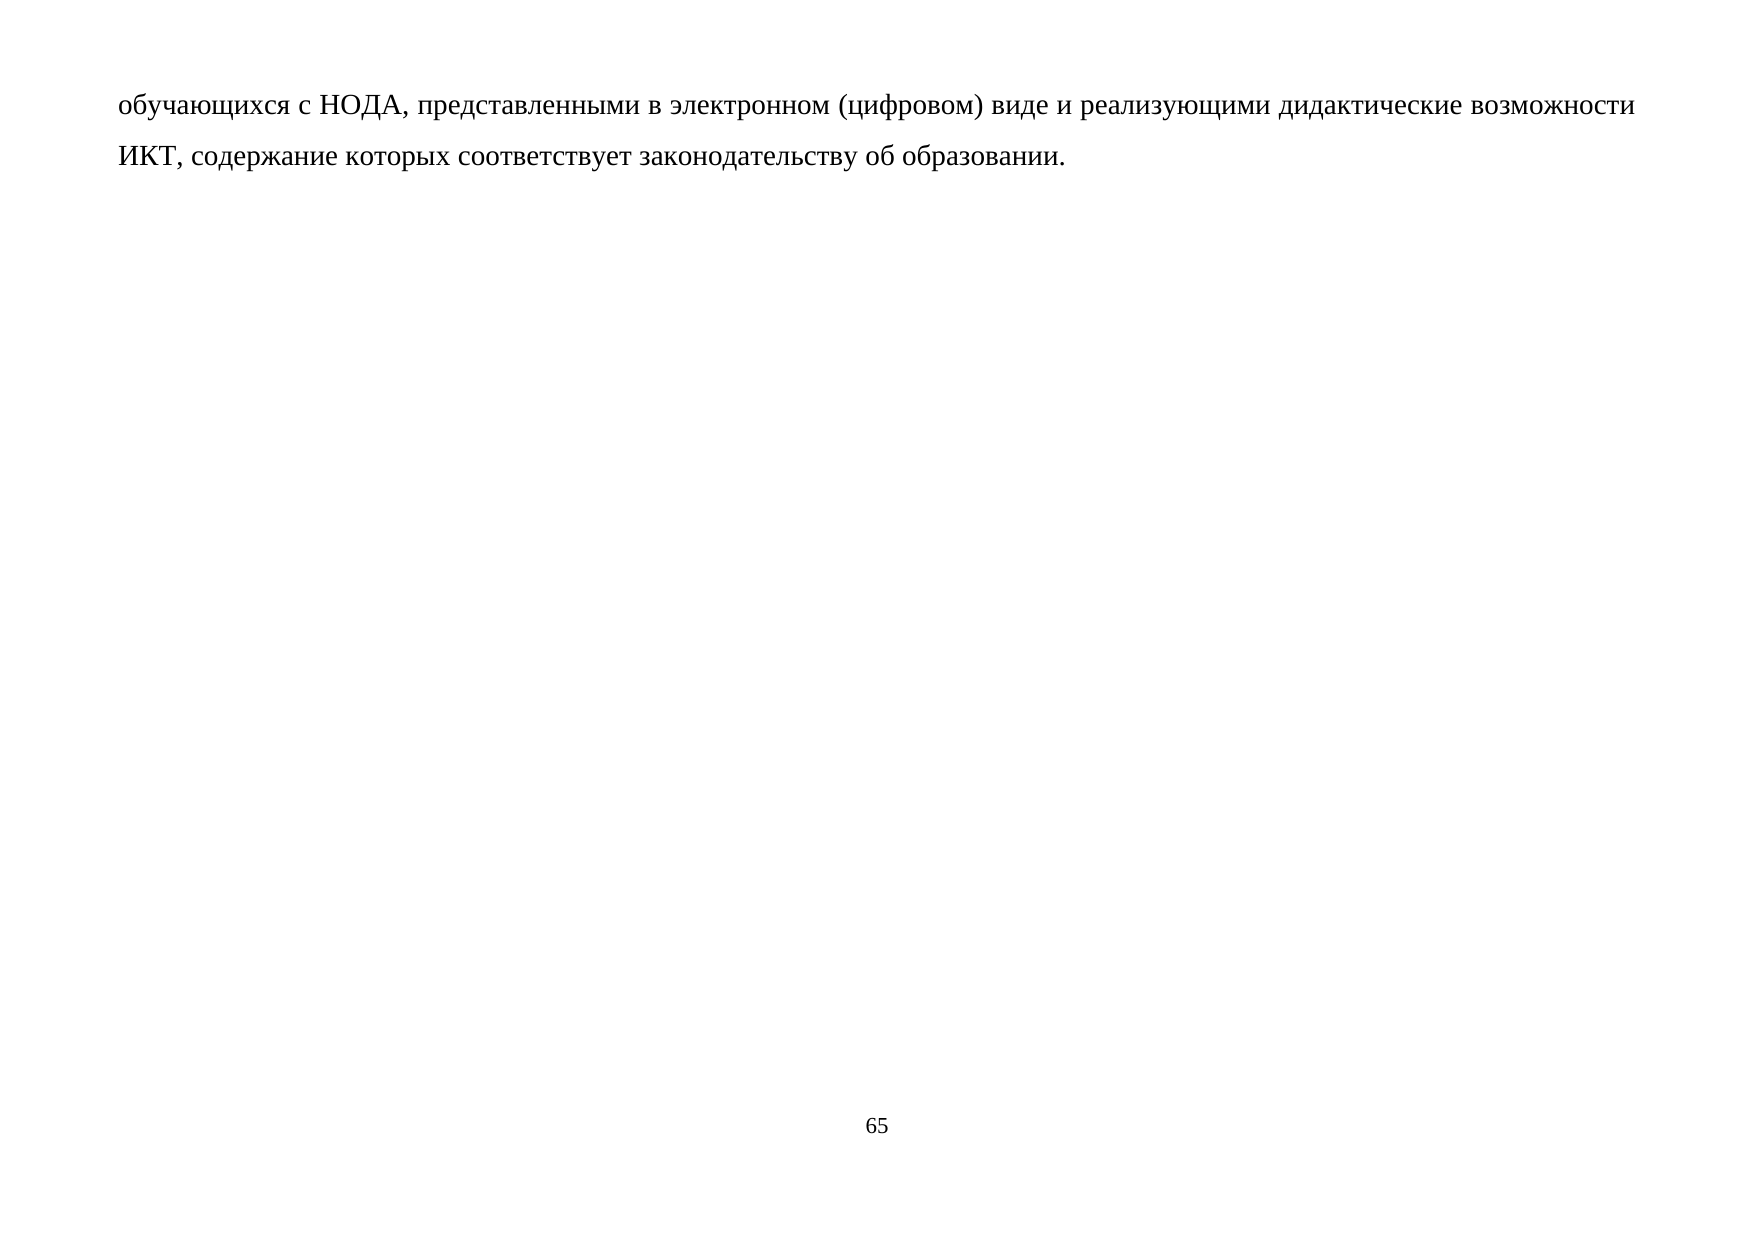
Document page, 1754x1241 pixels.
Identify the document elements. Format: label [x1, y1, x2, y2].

text [118, 87, 1636, 171]
